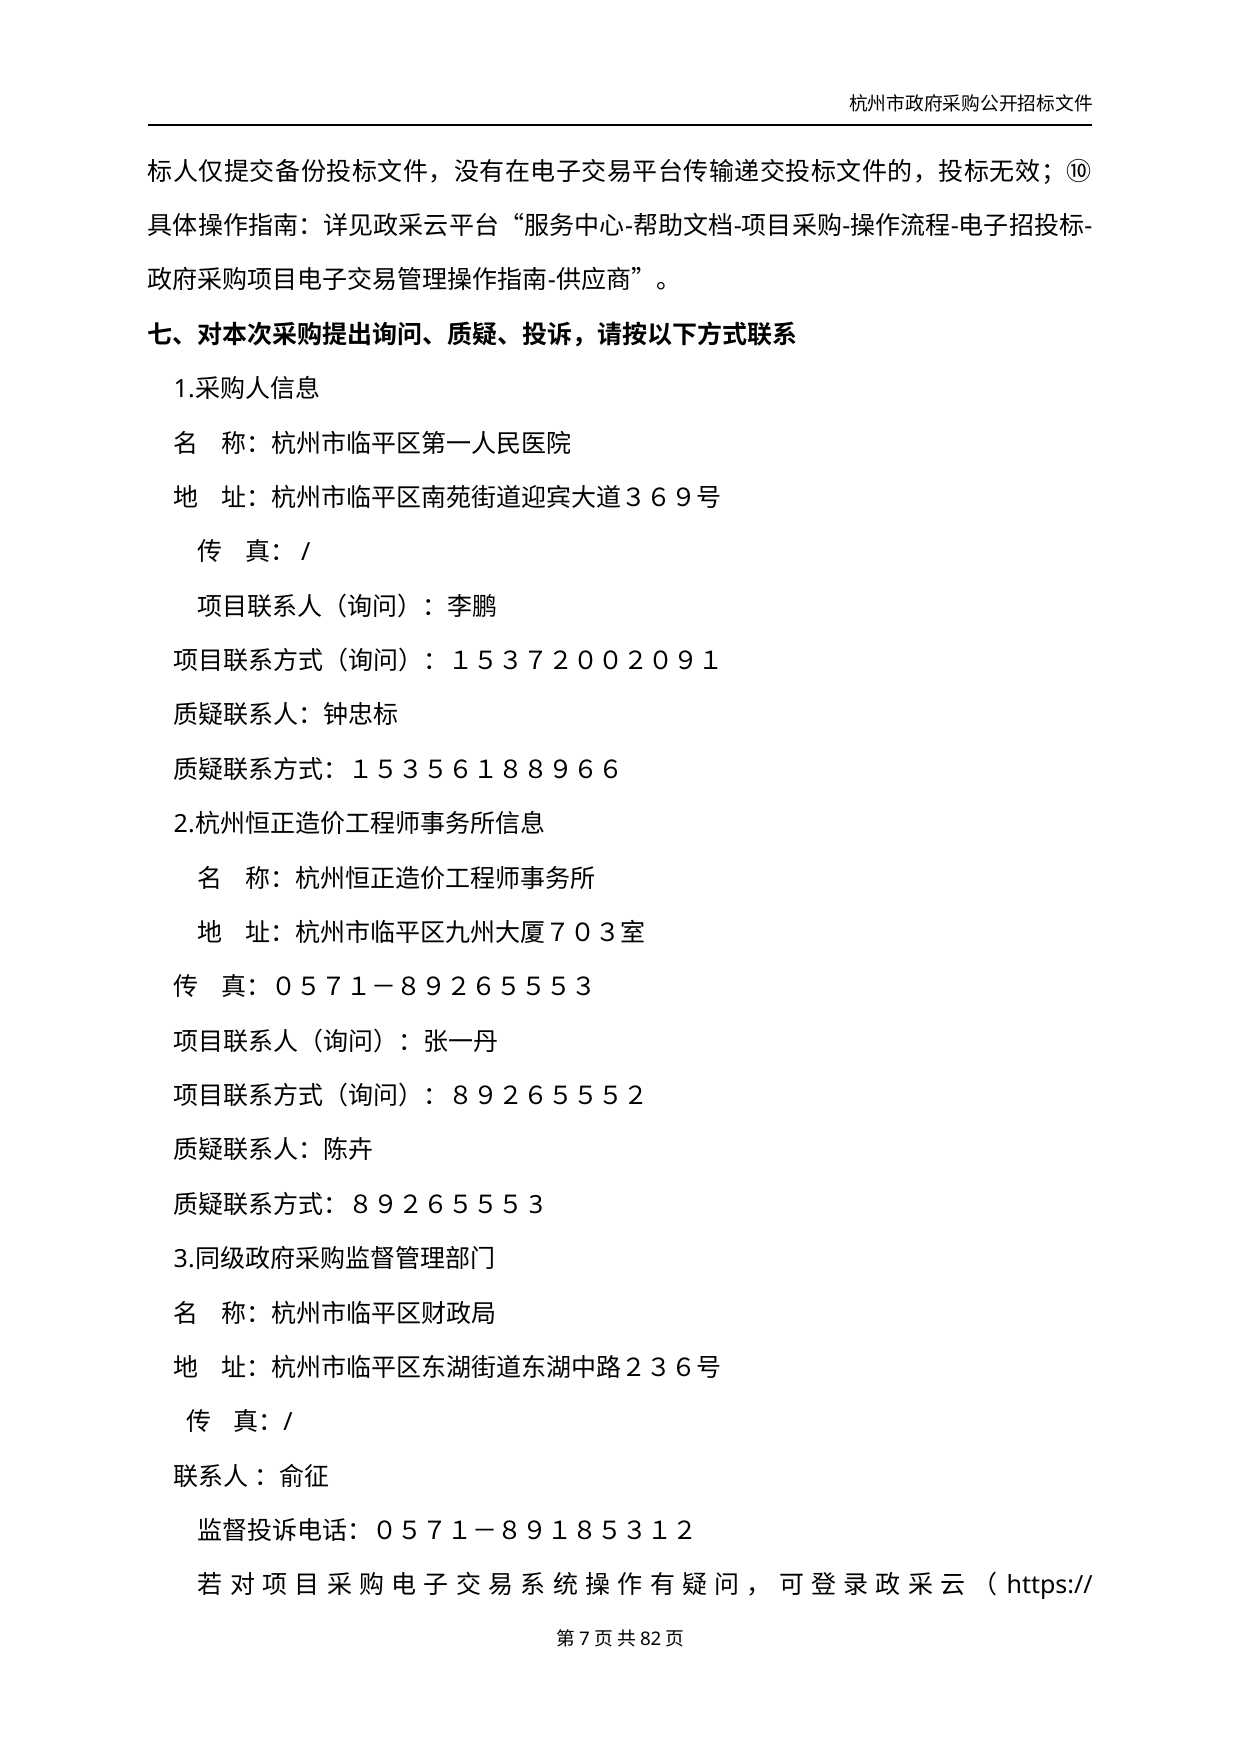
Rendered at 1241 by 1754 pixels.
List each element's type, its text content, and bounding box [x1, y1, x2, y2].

text 地 址：杭州市临平区九州大厦７０３室 [148, 912, 1092, 949]
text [148, 1565, 1092, 1601]
text 2.杭州恒正造价工程师事务所信息 [148, 804, 1092, 840]
text 传 真：/ [148, 1402, 1092, 1438]
text 名 称：杭州市临平区财政局 [148, 1293, 1092, 1329]
text 质疑联系方式：８９２６５５５3 [148, 1184, 1092, 1221]
text 质疑联系方式：１５３５６１８８９６６ [148, 749, 1092, 786]
text 1.采购人信息 [148, 369, 1092, 405]
text 质疑联系人：陈卉 [148, 1130, 1092, 1166]
text 项目联系人（询问）：张一丹 [148, 1021, 1092, 1057]
text 监督投诉电话：０５７１－８９１８５３１２ [148, 1511, 1092, 1547]
text 传 真：０５７１－８９２６５５５３ [148, 967, 1092, 1003]
text 项目联系人（询问）：李鹏 [148, 586, 1092, 622]
text 项目联系方式（询问）：８９２６５５５２ [148, 1076, 1092, 1112]
text 质疑联系人：钟忠标 [148, 695, 1092, 731]
text 地 址：杭州市临平区东湖街道东湖中路２３６号 [148, 1347, 1092, 1384]
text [148, 151, 1092, 296]
text 传 真： / [148, 532, 1092, 568]
text 项目联系方式（询问）：１５３７２００２０９１ [148, 641, 1092, 677]
text 联系人 ：俞征 [148, 1456, 1092, 1492]
text 地 址：杭州市临平区南苑街道迎宾大道３６９号 [148, 477, 1092, 514]
text 七、对本次采购提出询问、质疑、投诉，请按以下方式联系 [148, 314, 1092, 351]
text 名 称：杭州恒正造价工程师事务所 [148, 858, 1092, 894]
text 3.同级政府采购监督管理部门 [148, 1239, 1092, 1275]
text 名 称：杭州市临平区第一人民医院 [148, 423, 1092, 459]
